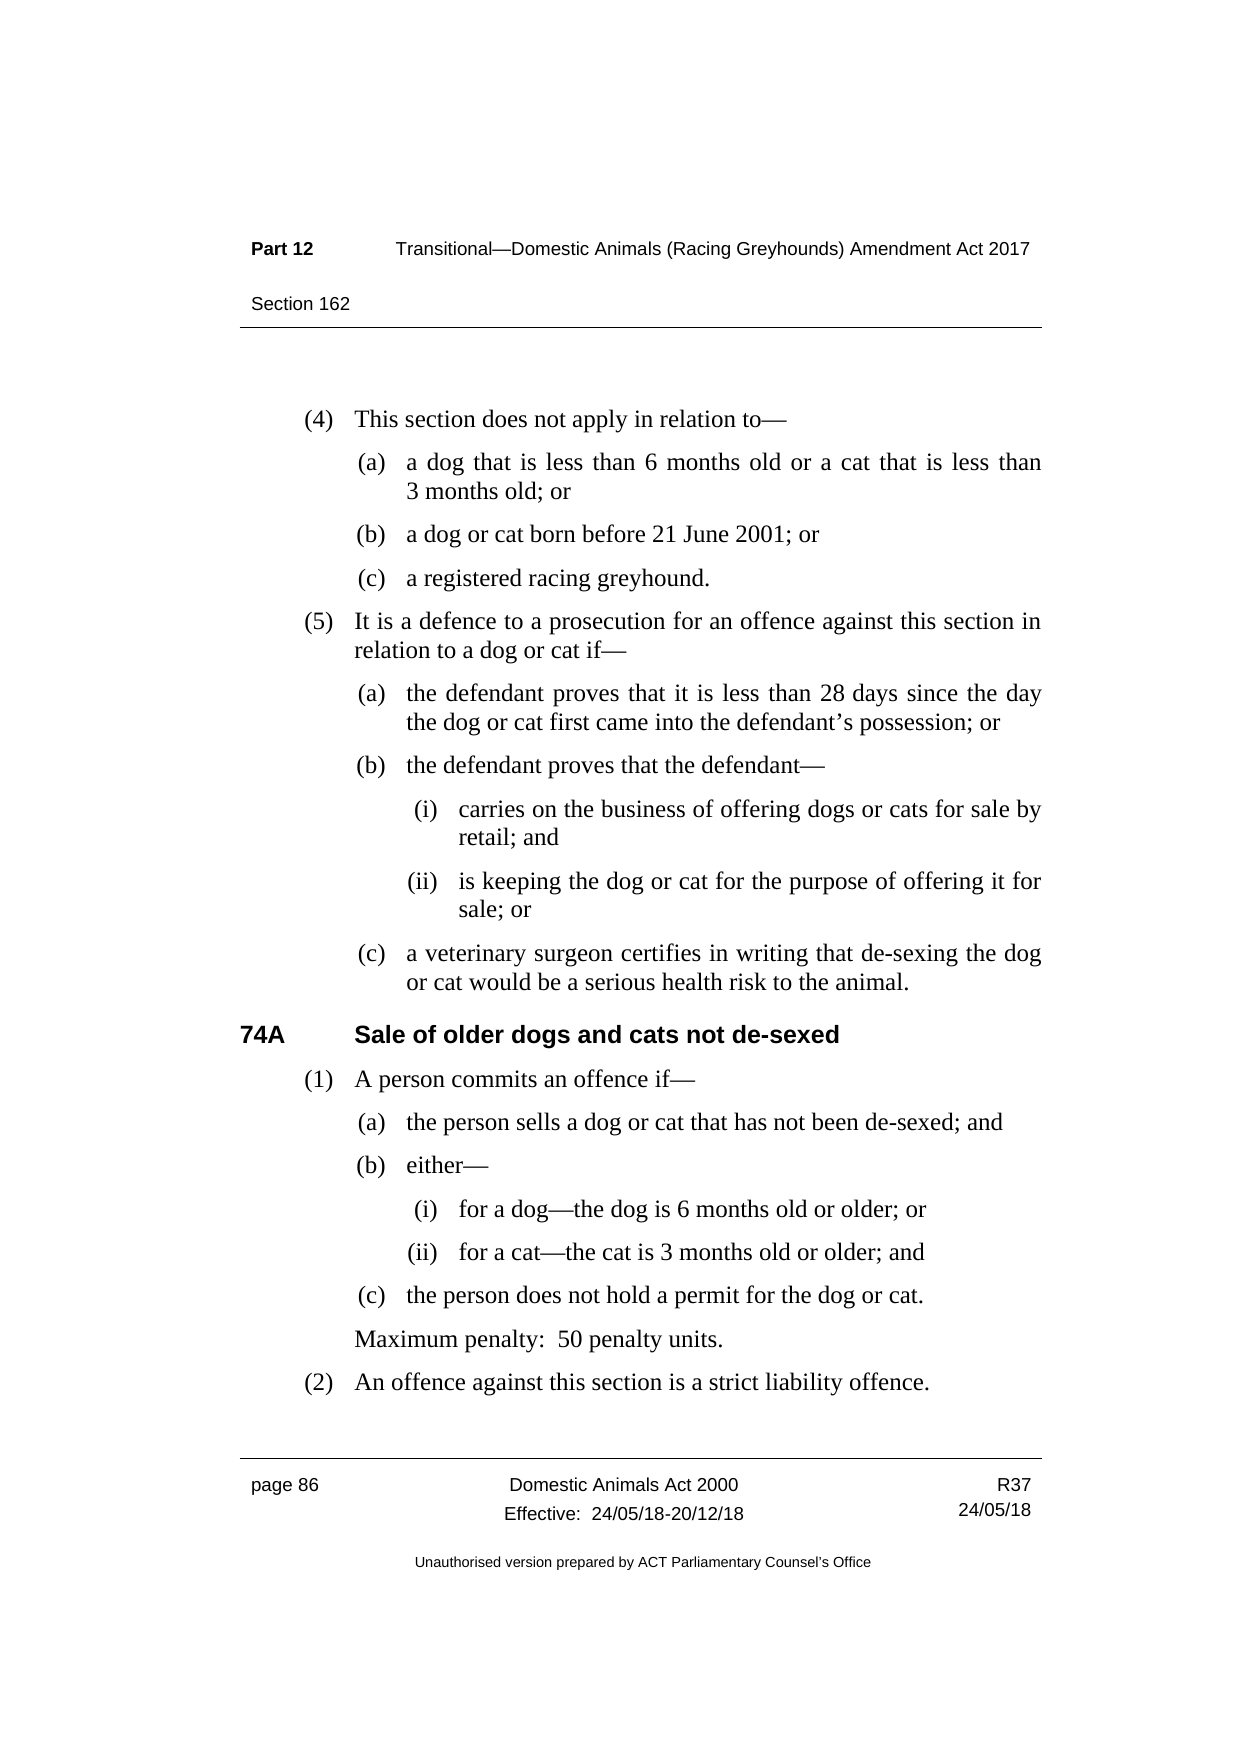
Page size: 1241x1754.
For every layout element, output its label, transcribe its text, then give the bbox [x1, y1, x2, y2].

text (c) a registered racing greyhound. [239, 563, 1042, 592]
text (b) the defendant proves that the defendant— [239, 750, 1042, 779]
text (4) This section does not apply in relation to— [239, 404, 1042, 433]
text (i) carries on the business of offering dogs or cats for sale by retail; and [239, 794, 1042, 851]
text (a) the defendant proves that it is less than 28 days since the day the dog or cat first came into the defendant’s possession; or [239, 678, 1042, 736]
text (ii) for a cat—the cat is 3 months old or older; and [239, 1237, 1042, 1266]
text Maximum penalty: 50 penalty units. [354, 1324, 1042, 1352]
text (b) a dog or cat born before 21 June 2001; or [239, 519, 1042, 548]
text (c) a veterinary surgeon certifies in writing that de-sexing the dog or cat would be a serious health risk to the animal. [239, 938, 1042, 995]
text (5) It is a defence to a prosecution for an offence against this section in relation to a dog or cat if— [239, 606, 1042, 664]
text (a) a dog that is less than 6 months old or a cat that is less than 3 months old; or [239, 447, 1042, 505]
text 74A of older dogs and cats not de-sexed [239, 1020, 1042, 1049]
text (i) for a dog—the dog is 6 months old or older; or [239, 1194, 1042, 1222]
text (2) An offence against this section is a strict liability offence. [239, 1367, 1042, 1396]
text (b) either— [239, 1150, 1042, 1179]
text (a) the person sells a dog or cat that has not been de-sexed; and [239, 1107, 1042, 1136]
text (c) the person does not hold a permit for the dog or cat. [239, 1280, 1042, 1309]
text (1) A person commits an offence if— [239, 1064, 1042, 1092]
text (ii) is keeping the dog or cat for the purpose of offering it for sale; or [239, 866, 1042, 923]
